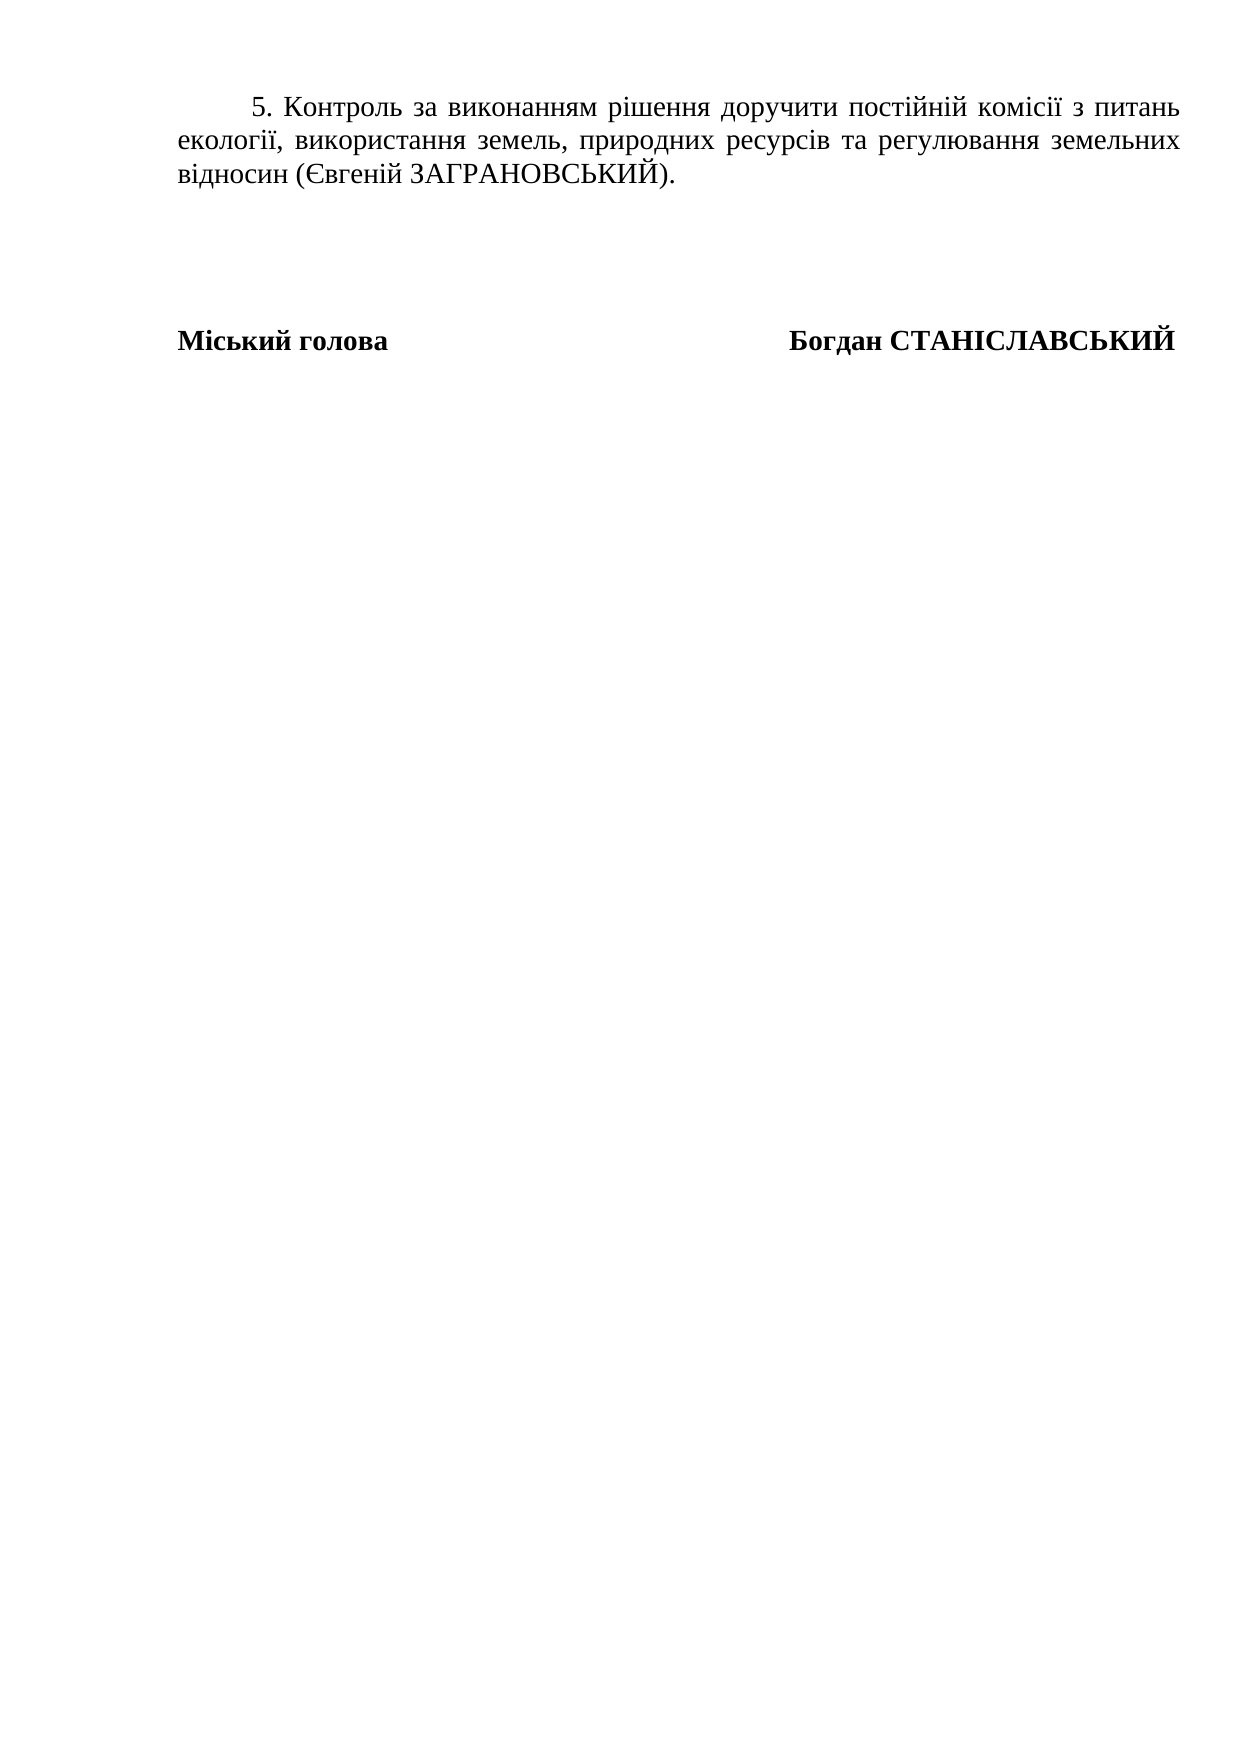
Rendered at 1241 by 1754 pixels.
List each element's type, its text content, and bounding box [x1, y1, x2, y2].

text 5. Контроль за виконанням рішення доручити постійній комісії з питань екології, використання земель, природних ресурсів та регулювання земельних відносин (Євгеній ЗАГРАНОВСЬКИЙ). [177, 89, 1181, 189]
text Міський голова Богдан СТАНІСЛАВСЬКИЙ [177, 323, 1181, 357]
